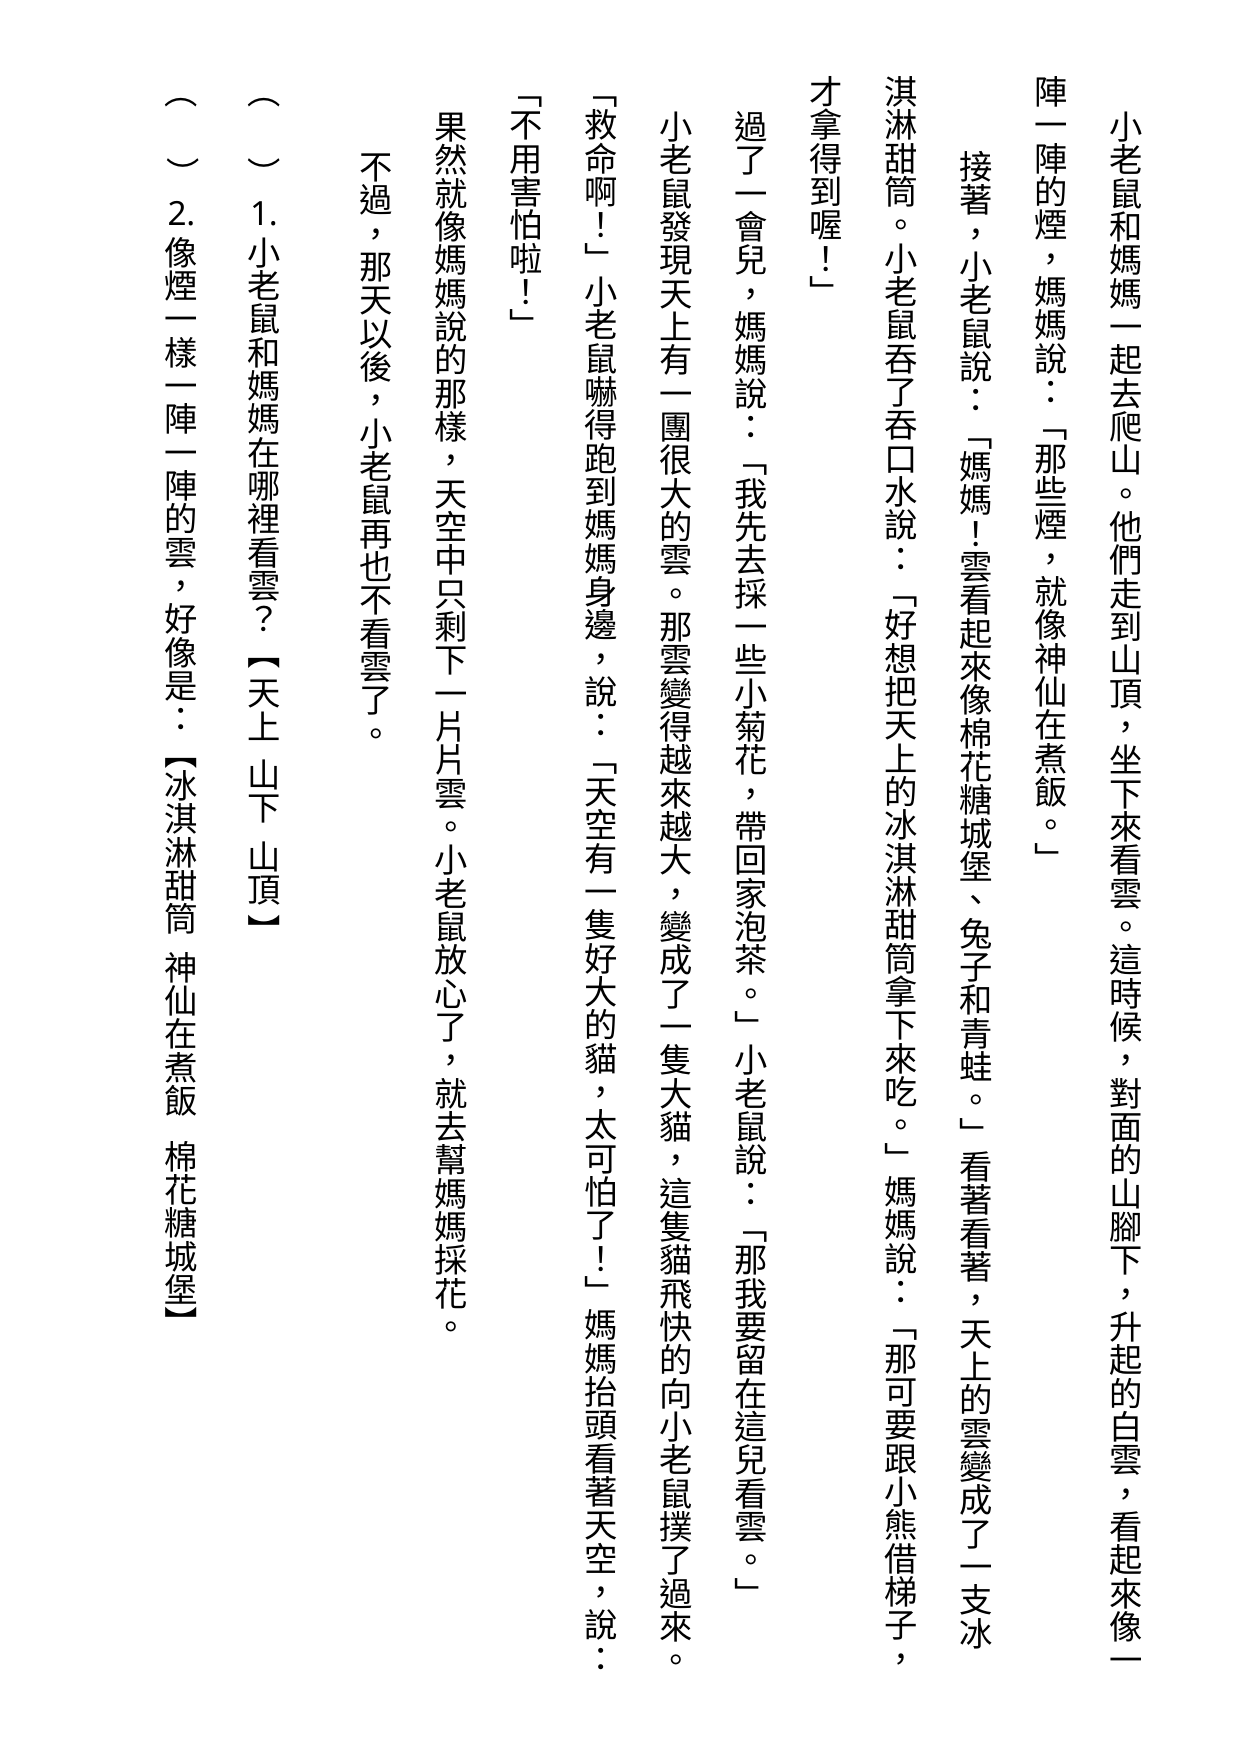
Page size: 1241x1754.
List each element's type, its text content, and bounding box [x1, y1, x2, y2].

text 不過，那天以後，小老鼠再也不看雲了。 [339, 150, 414, 1679]
text （ ）1.小老鼠和媽媽在哪裡看雲？【 天上 山下 山頂 】 [226, 75, 301, 1679]
text （ ）2.像煙一樣一陣一陣的雲，好像是：【冰淇淋甜筒 神仙在煮飯 棉花糖城堡】 [144, 75, 219, 1679]
text 接著，小老鼠說：「媽媽！雲看起來像棉花糖城堡、兔子和青蛙。」看著看著，天上的雲變成了一支冰淇淋甜筒。小老鼠吞了吞口水說：「好想把天上的冰淇淋甜筒拿下來吃。」媽媽說：「那可要跟小熊借梯子，才拿得到喔！」 [789, 75, 1014, 1679]
text 小老鼠和媽媽一起去爬山。他們走到山頂，坐下來看雲。這時候，對面的山腳下，升起的白雲，看起來像一陣一陣的煙，媽媽說：「那些煙，就像神仙在煮飯。」 [1014, 75, 1164, 1679]
text 過了一會兒，媽媽說：「我先去採一些小菊花，帶回家泡茶。」小老鼠說：「那我要留在這兒看雲。」 [714, 75, 789, 1679]
text 小老鼠發現天上有一團很大的雲。那雲變得越來越大，變成了一隻大貓，這隻貓飛快的向小老鼠撲了過來。「救命啊！」小老鼠嚇得跑到媽媽身邊，說：「天空有一隻好大的貓，太可怕了！」媽媽抬頭看著天空，說：「不用害怕啦！」 [489, 75, 714, 1679]
text 果然就像媽媽說的那樣，天空中只剩下一片片雲。小老鼠放心了，就去幫媽媽採花。 [414, 75, 489, 1679]
